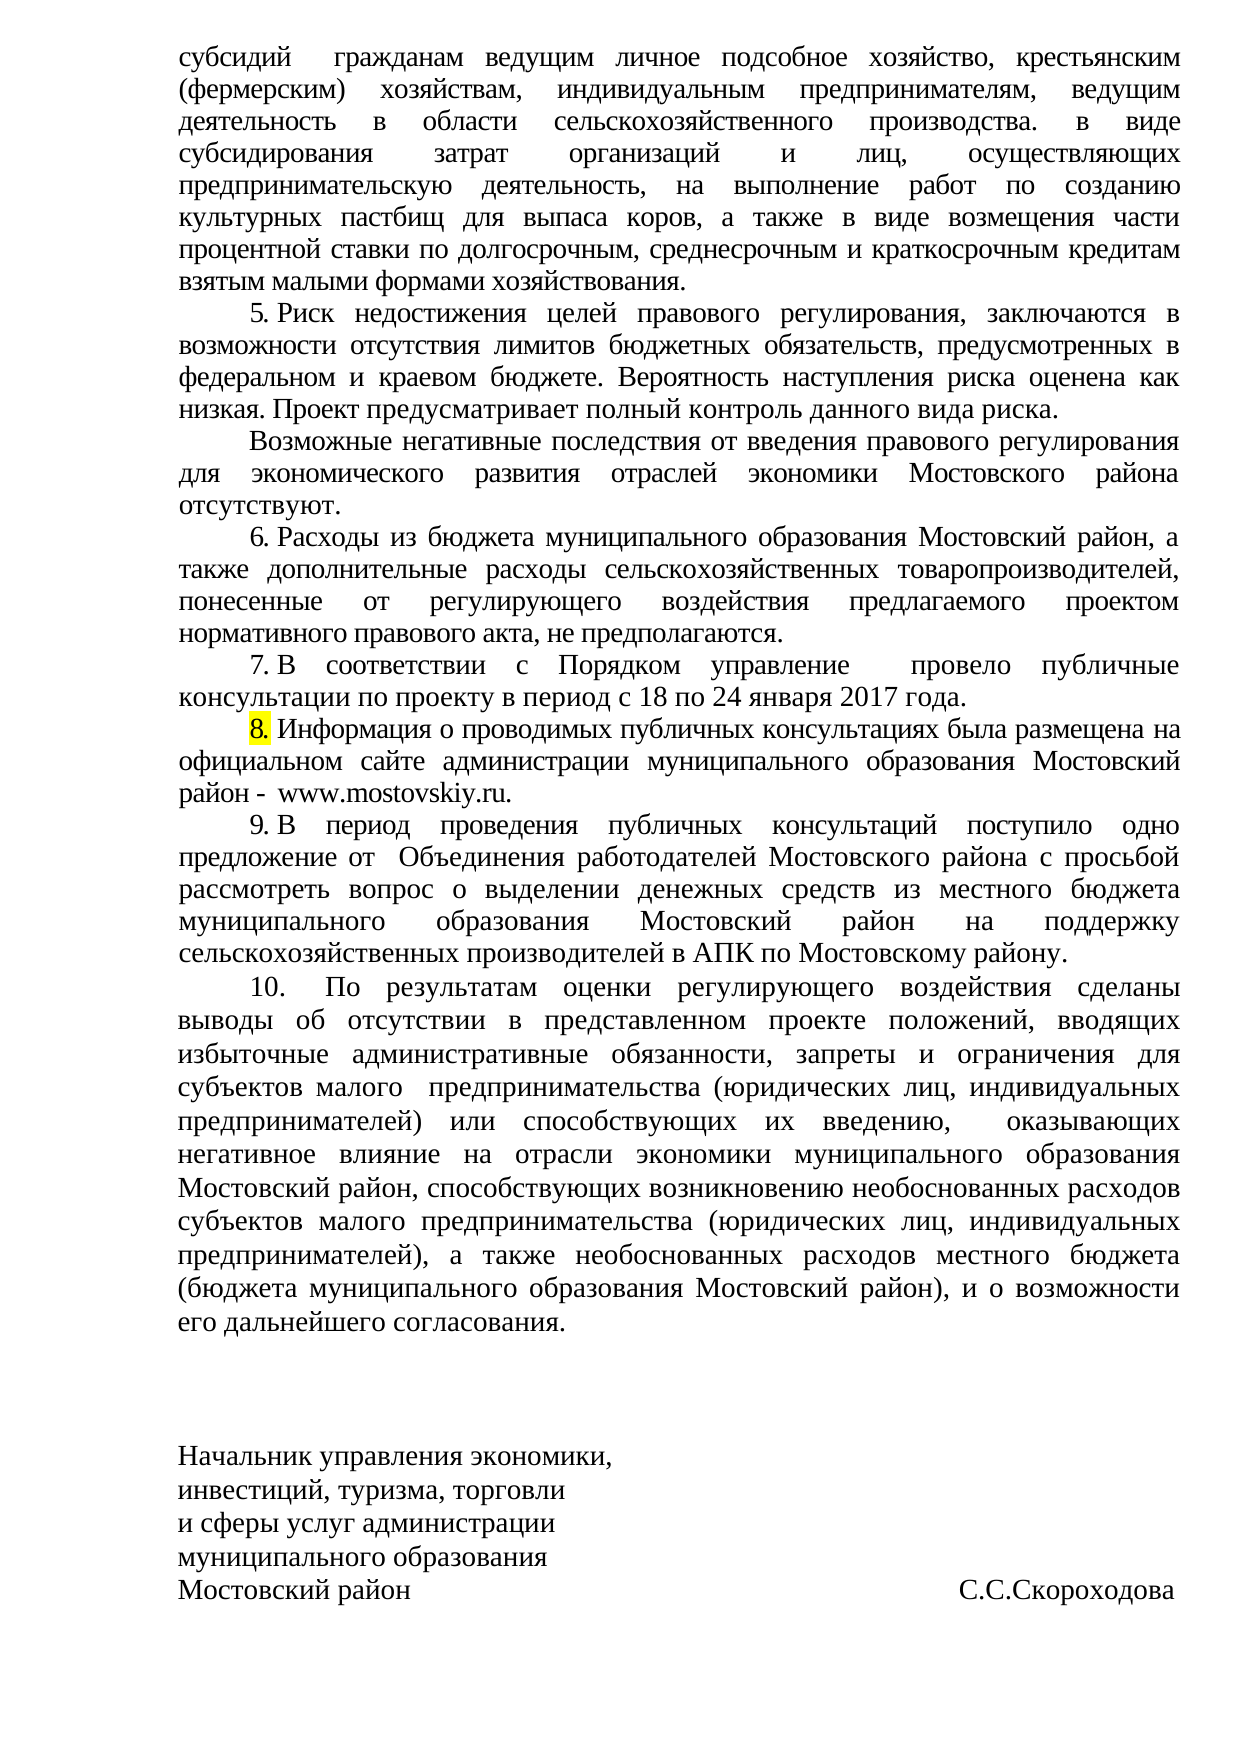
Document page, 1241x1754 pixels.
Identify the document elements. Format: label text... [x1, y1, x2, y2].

list Расходы из бюджета муниципального образования Мостовский район, а также дополнительные расходы сельскохозяйственных товаропроизводителей, понесенные от регулирующего воздействия предлагаемого проектом нормативного правового акта, не предполагаются. [178, 521, 1179, 649]
text Возможные негативные последствия от введения правового регулирования для экономического развития отраслей экономики Мостовского района отсутствуют. [179, 425, 1179, 521]
list Информация о проводимых публичных консультациях была размещена на официальном сайте администрации муниципального образования Мостовский район - www.mostovskiy.ru. [178, 713, 1181, 809]
text и сферы услуг администрации [177, 1505, 1181, 1539]
list По результатам оценки регулирующего воздействия сделаны выводы об отсутствии в представленном проекте положений, вводящих избыточные административные обязанности, запреты и ограничения для субъектов малого предпринимательства (юридических лиц, индивидуальных предпринимателей) или способствующих их введению, оказывающих негативное влияние на отрасли экономики муниципального образования Мостовский район, способствующих возникновению необоснованных расходов субъектов малого предпринимательства (юридических лиц, индивидуальных предпринимателей), а также необоснованных расходов местного бюджета (бюджета муниципального образования Мостовский район), и о возможности его дальнейшего согласования. [177, 969, 1181, 1338]
text 5. Риск недостижения целей правового регулирования, заключаются в возможности отсутствия лимитов бюджетных обязательств, предусмотренных в федеральном и краевом бюджете. Вероятность наступления риска оценена как низкая. Проект предусматривает полный контроль данного вида риска. [178, 297, 1180, 425]
text Мостовский район С.С.Скороходова [177, 1572, 1181, 1606]
text муниципального образования [177, 1539, 1181, 1572]
list В соответствии с Порядком управление провело публичные консультации по проекту в период с 18 по 24 января 2017 года. [178, 649, 1180, 713]
text Начальник управления экономики, [177, 1438, 1181, 1472]
list В период проведения публичных консультаций поступило одно предложение от Объединения работодателей Мостовского района с просьбой рассмотреть вопрос о выделении денежных средств из местного бюджета муниципального образования Мостовский район на поддержку сельскохозяйственных производителей в АПК по Мостовскому району. [178, 809, 1180, 969]
text инвестиций, туризма, торговли [177, 1472, 1181, 1505]
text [178, 41, 1181, 297]
